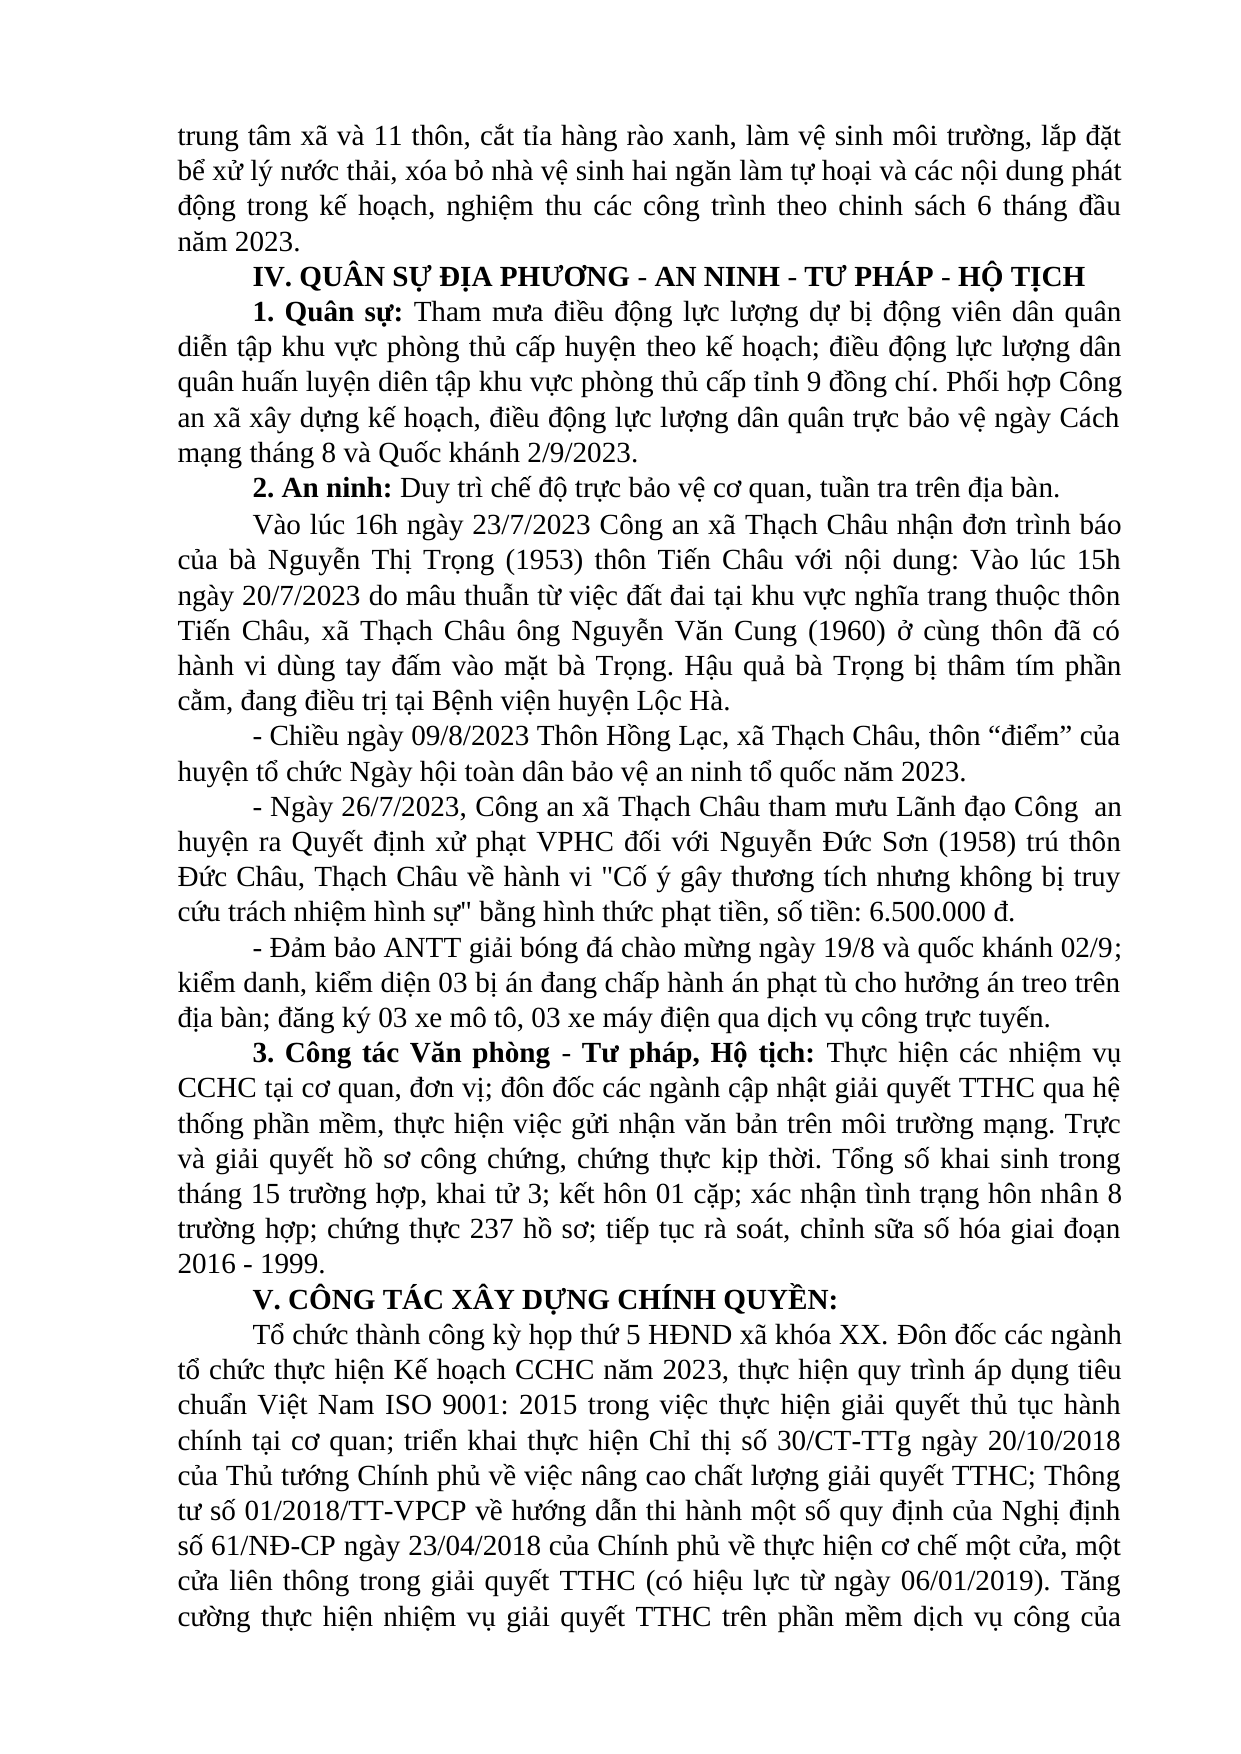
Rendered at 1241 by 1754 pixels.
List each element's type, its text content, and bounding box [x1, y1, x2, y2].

text - Chiều ngày 09/8/2023 Thôn Hồng Lạc, xã Thạch Châu, thôn “điểm” của huyện tổ chức Ngày hội toàn dân bảo vệ an ninh tổ quốc năm 2023. [177, 718, 1122, 787]
text Vào lúc 16h ngày 23/7/2023 Công an xã Thạch Châu nhận đơn trình báo của bà Nguyễn Thị Trọng (1953) thôn Tiến Châu với nội dung: Vào lúc 15h ngày 20/7/2023 do mâu thuẫn từ việc đất đai tại khu vực nghĩa trang thuộc thôn Tiến Châu, xã Thạch Châu ông Nguyễn Văn Cung (1960) ở cùng thôn đã có hành vi dùng tay đấm vào mặt bà Trọng. Hậu quả bà Trọng bị thâm tím phần cằm, đang điều trị tại Bệnh viện huyện Lộc Hà. [177, 507, 1122, 717]
text - Đảm bảo ANTT giải bóng đá chào mừng ngày 19/8 và quốc khánh 02/9; kiểm danh, kiểm diện 03 bị án đang chấp hành án phạt tù cho hưởng án treo trên địa bàn; đăng ký 03 xe mô tô, 03 xe máy điện qua dịch vụ công trực tuyến. [177, 930, 1122, 1034]
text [177, 1317, 1122, 1632]
text 1. Quân sự: Tham mưa điều động lực lượng dự bị động viên dân quân diễn tập khu vực phòng thủ cấp huyện theo kế hoạch; điều động lực lượng dân quân huấn luyện diên tập khu vực phòng thủ cấp tỉnh 9 đồng chí. Phối hợp Công an xã xây dựng kế hoạch, điều động lực lượng dân quân trực bảo vệ ngày Cách mạng tháng 8 và Quốc khánh 2/9/2023. [177, 294, 1122, 468]
text IV. QUÂN SỰ ĐỊA PHƯƠNG - AN NINH - TƯ PHÁP - HỘ TỊCH [177, 259, 1122, 292]
text V. CÔNG TÁC XÂY DỰNG CHÍNH QUYỀN: [177, 1282, 1122, 1315]
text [177, 118, 1122, 257]
text 3. Công tác Văn phòng - Tư pháp, Hộ tịch: Thực hiện các nhiệm vụ CCHC tại cơ quan, đơn vị; đôn đốc các ngành cập nhật giải quyết TTHC qua hệ thống phần mềm, thực hiện việc gửi nhận văn bản trên môi trường mạng. Trực và giải quyết hồ sơ công chứng, chứng thực kịp thời. Tổng số khai sinh trong tháng 15 trường hợp, khai tử 3; kết hôn 01 cặp; xác nhận tình trạng hôn nhân 8 trường hợp; chứng thực 237 hồ sơ; tiếp tục rà soát, chỉnh sữa số hóa giai đoạn 2016 - 1999. [177, 1035, 1122, 1280]
text 2. An ninh: Duy trì chế độ trực bảo vệ cơ quan, tuần tra trên địa bàn. [177, 470, 1122, 504]
text - Ngày 26/7/2023, Công an xã Thạch Châu tham mưu Lãnh đạo Công an huyện ra Quyết định xử phạt VPHC đối với Nguyễn Đức Sơn (1958) trú thôn Đức Châu, Thạch Châu về hành vi "Cố ý gây thương tích nhưng không bị truy cứu trách nhiệm hình sự" bằng hình thức phạt tiền, số tiền: 6.500.000 đ. [177, 789, 1122, 928]
